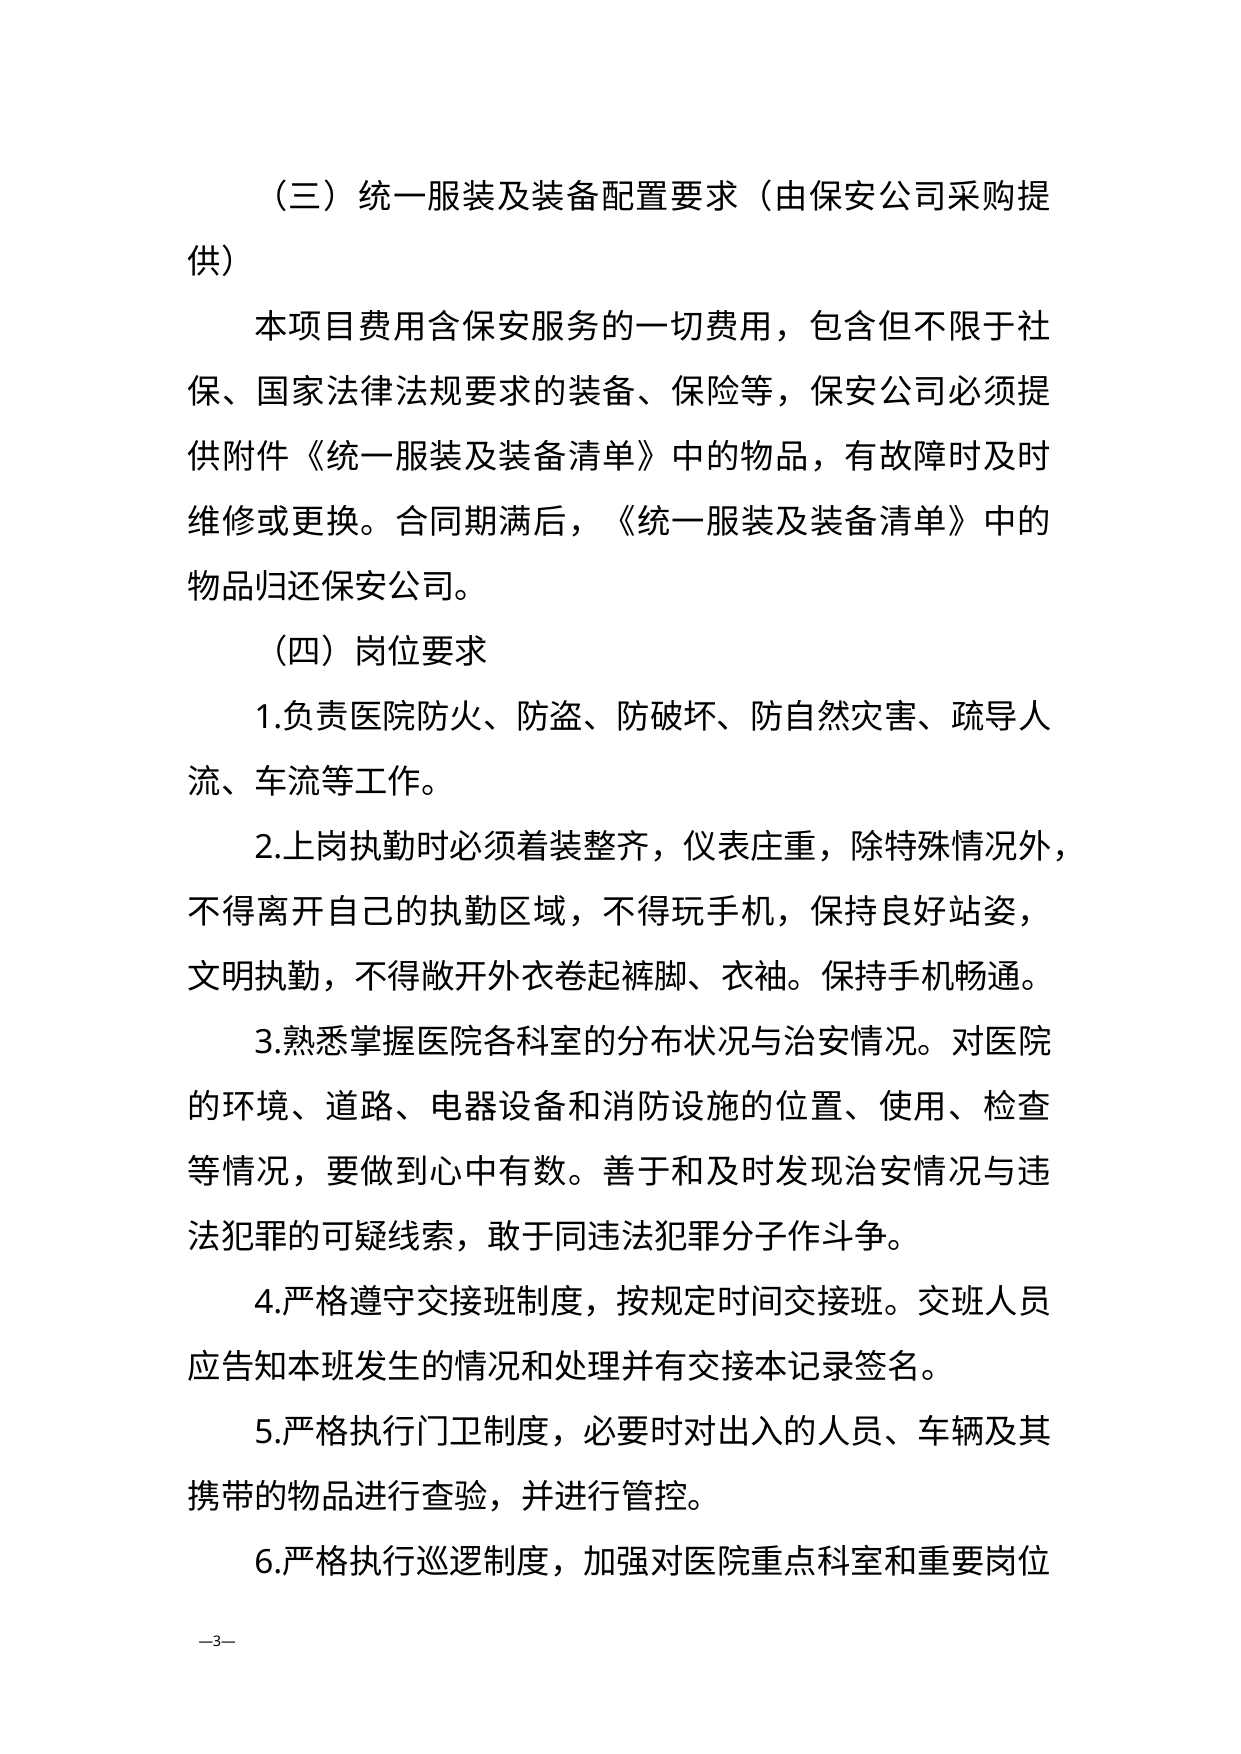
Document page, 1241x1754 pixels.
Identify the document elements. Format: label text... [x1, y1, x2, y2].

list 1.负责医院防火、防盗、防破坏、防自然灾害、疏导人流、车流等工作。 [187, 682, 1053, 812]
list （四）岗位要求 [187, 617, 1053, 682]
list 4.严格遵守交接班制度，按规定时间交接班。交班人员应告知本班发生的情况和处理并有交接本记录签名。 [187, 1267, 1053, 1397]
list 2.上岗执勤时必须着装整齐，仪表庄重，除特殊情况外，不得离开自己的执勤区域，不得玩手机，保持良好站姿，文明执勤，不得敞开外衣卷起裤脚、衣袖。保持手机畅通。 [187, 812, 1053, 1007]
text 本项目费用含保安服务的一切费用，包含但不限于社保、国家法律法规要求的装备、保险等，保安公司必须提供附件《统一服装及装备清单》中的物品，有故障时及时维修或更换。合同期满后，《统一服装及装备清单》中的物品归还保安公司。 [187, 292, 1053, 617]
list 5.严格执行门卫制度，必要时对出入的人员、车辆及其携带的物品进行查验，并进行管控。 [187, 1397, 1053, 1527]
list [187, 1527, 1053, 1592]
list 3.熟悉掌握医院各科室的分布状况与治安情况。对医院的环境、道路、电器设备和消防设施的位置、使用、检查等情况，要做到心中有数。善于和及时发现治安情况与违法犯罪的可疑线索，敢于同违法犯罪分子作斗争。 [187, 1007, 1053, 1267]
list （三）统一服装及装备配置要求（由保安公司采购提供） [187, 162, 1053, 292]
